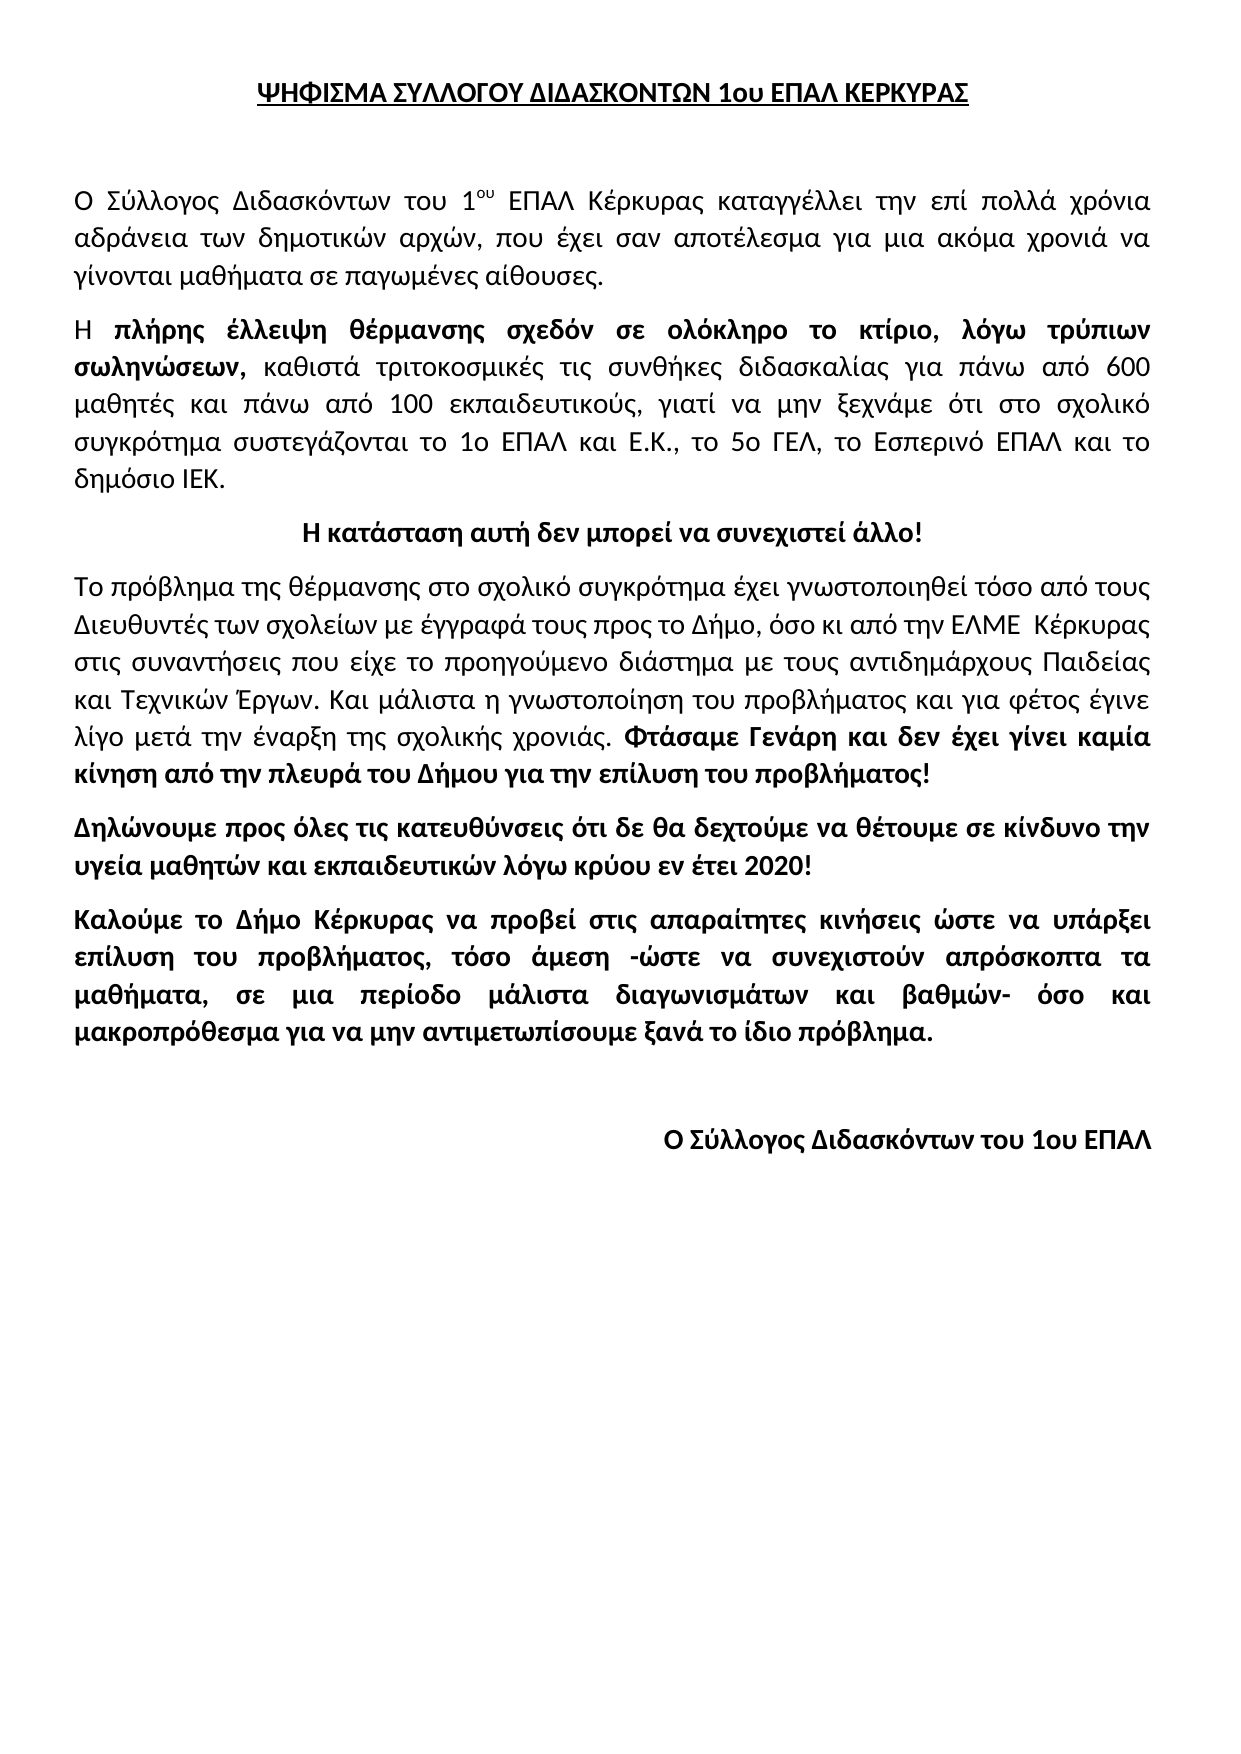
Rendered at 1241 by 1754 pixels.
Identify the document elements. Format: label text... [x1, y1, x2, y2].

text Ο Σύλλογος Διδασκόντων του 1ου ΕΠΑΛ Κέρκυρας καταγγέλλει την επί πολλά χρόνια αδράνεια των δημοτικών αρχών, που έχει σαν αποτέλεσμα για μια ακόμα χρονιά να γίνονται μαθήματα σε παγωμένες αίθουσες. [74, 182, 1152, 292]
text Δηλώνουμε προς όλες τις κατευθύνσεις ότι δε θα δεχτούμε να θέτουμε σε κίνδυνο την υγεία μαθητών και εκπαιδευτικών λόγω κρύου εν έτει 2020! [74, 809, 1152, 883]
text Καλούμε το Δήμο Κέρκυρας να προβεί στις απαραίτητες κινήσεις ώστε να υπάρξει επίλυση του προβλήματος, τόσο άμεση -ώστε να συνεχιστούν απρόσκοπτα τα μαθήματα, σε μια περίοδο μάλιστα διαγωνισμάτων και βαθμών- όσο και μακροπρόθεσμα για να μην αντιμετωπίσουμε ξανά το ίδιο πρόβλημα. [74, 901, 1152, 1049]
text ΨΗΦΙΣΜΑ ΣΥΛΛΟΓΟΥ ΔΙΔΑΣΚΟΝΤΩΝ 1ου ΕΠΑΛ ΚΕΡΚΥΡΑΣ [74, 74, 1152, 109]
text Η πλήρης έλλειψη θέρμανσης σχεδόν σε ολόκληρο το κτίριο, λόγω τρύπιων σωληνώσεων, καθιστά τριτοκοσμικές τις συνθήκες διδασκαλίας για πάνω από 600 μαθητές και πάνω από 100 εκπαιδευτικούς, γιατί να μην ξεχνάμε ότι στο σχολικό συγκρότημα συστεγάζονται το 1ο ΕΠΑΛ και Ε.Κ., το 5ο ΓΕΛ, το Εσπερινό ΕΠΑΛ και το δημόσιο ΙΕΚ. [74, 311, 1152, 496]
text Ο Σύλλογος Διδασκόντων του 1ου ΕΠΑΛ [74, 1121, 1152, 1157]
text Το πρόβλημα της θέρμανσης στο σχολικό συγκρότημα έχει γνωστοποιηθεί τόσο από τους Διευθυντές των σχολείων με έγγραφά τους προς το Δήμο, όσο κι από την ΕΛΜΕ Κέρκυρας στις συναντήσεις που είχε το προηγούμενο διάστημα με τους αντιδημάρχους Παιδείας και Τεχνικών Έργων. Και μάλιστα η γνωστοποίηση του προβλήματος και για φέτος έγινε λίγο μετά την έναρξη της σχολικής χρονιάς. Φτάσαμε Γενάρη και δεν έχει γίνει καμία κίνηση από την πλευρά του Δήμου για την επίλυση του προβλήματος! [74, 568, 1152, 791]
text Η κατάσταση αυτή δεν μπορεί να συνεχιστεί άλλο! [74, 514, 1152, 550]
